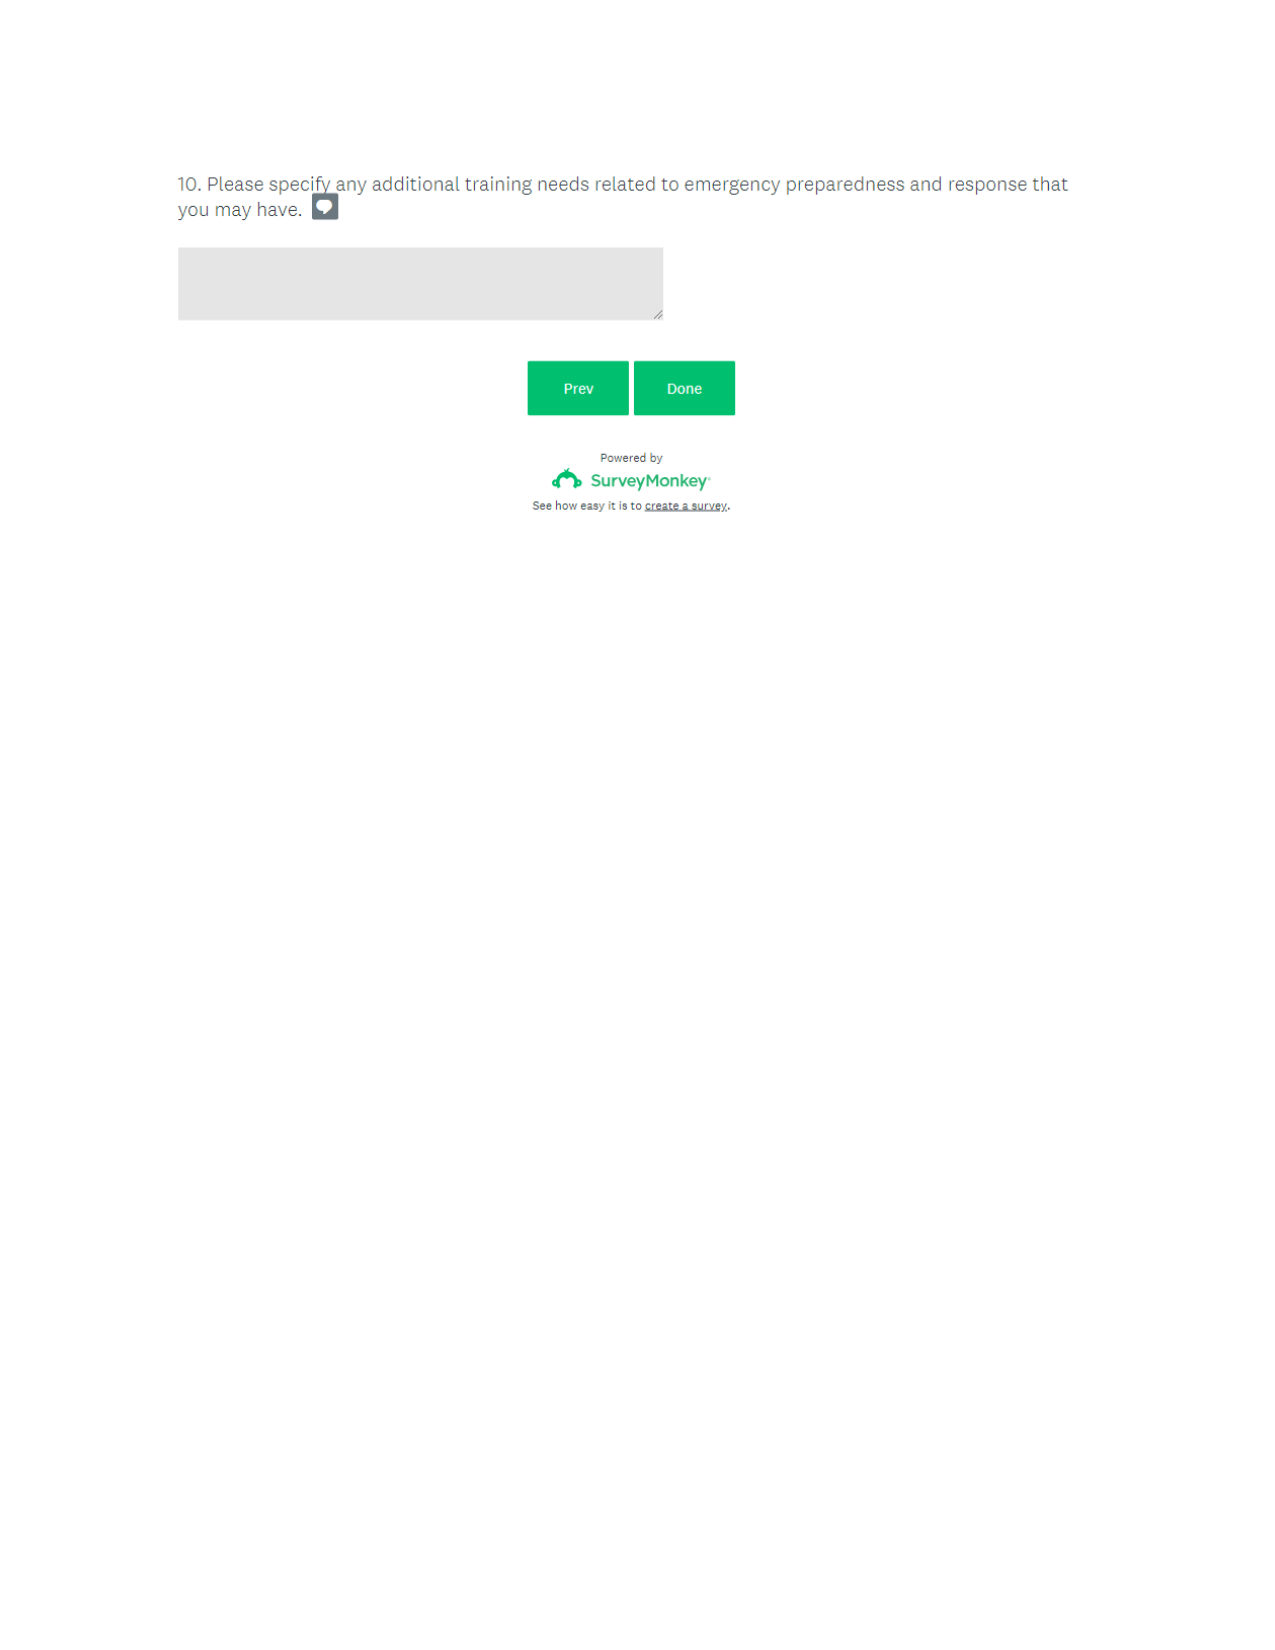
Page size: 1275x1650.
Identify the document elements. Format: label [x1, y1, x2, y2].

picture [150, 150, 1125, 535]
